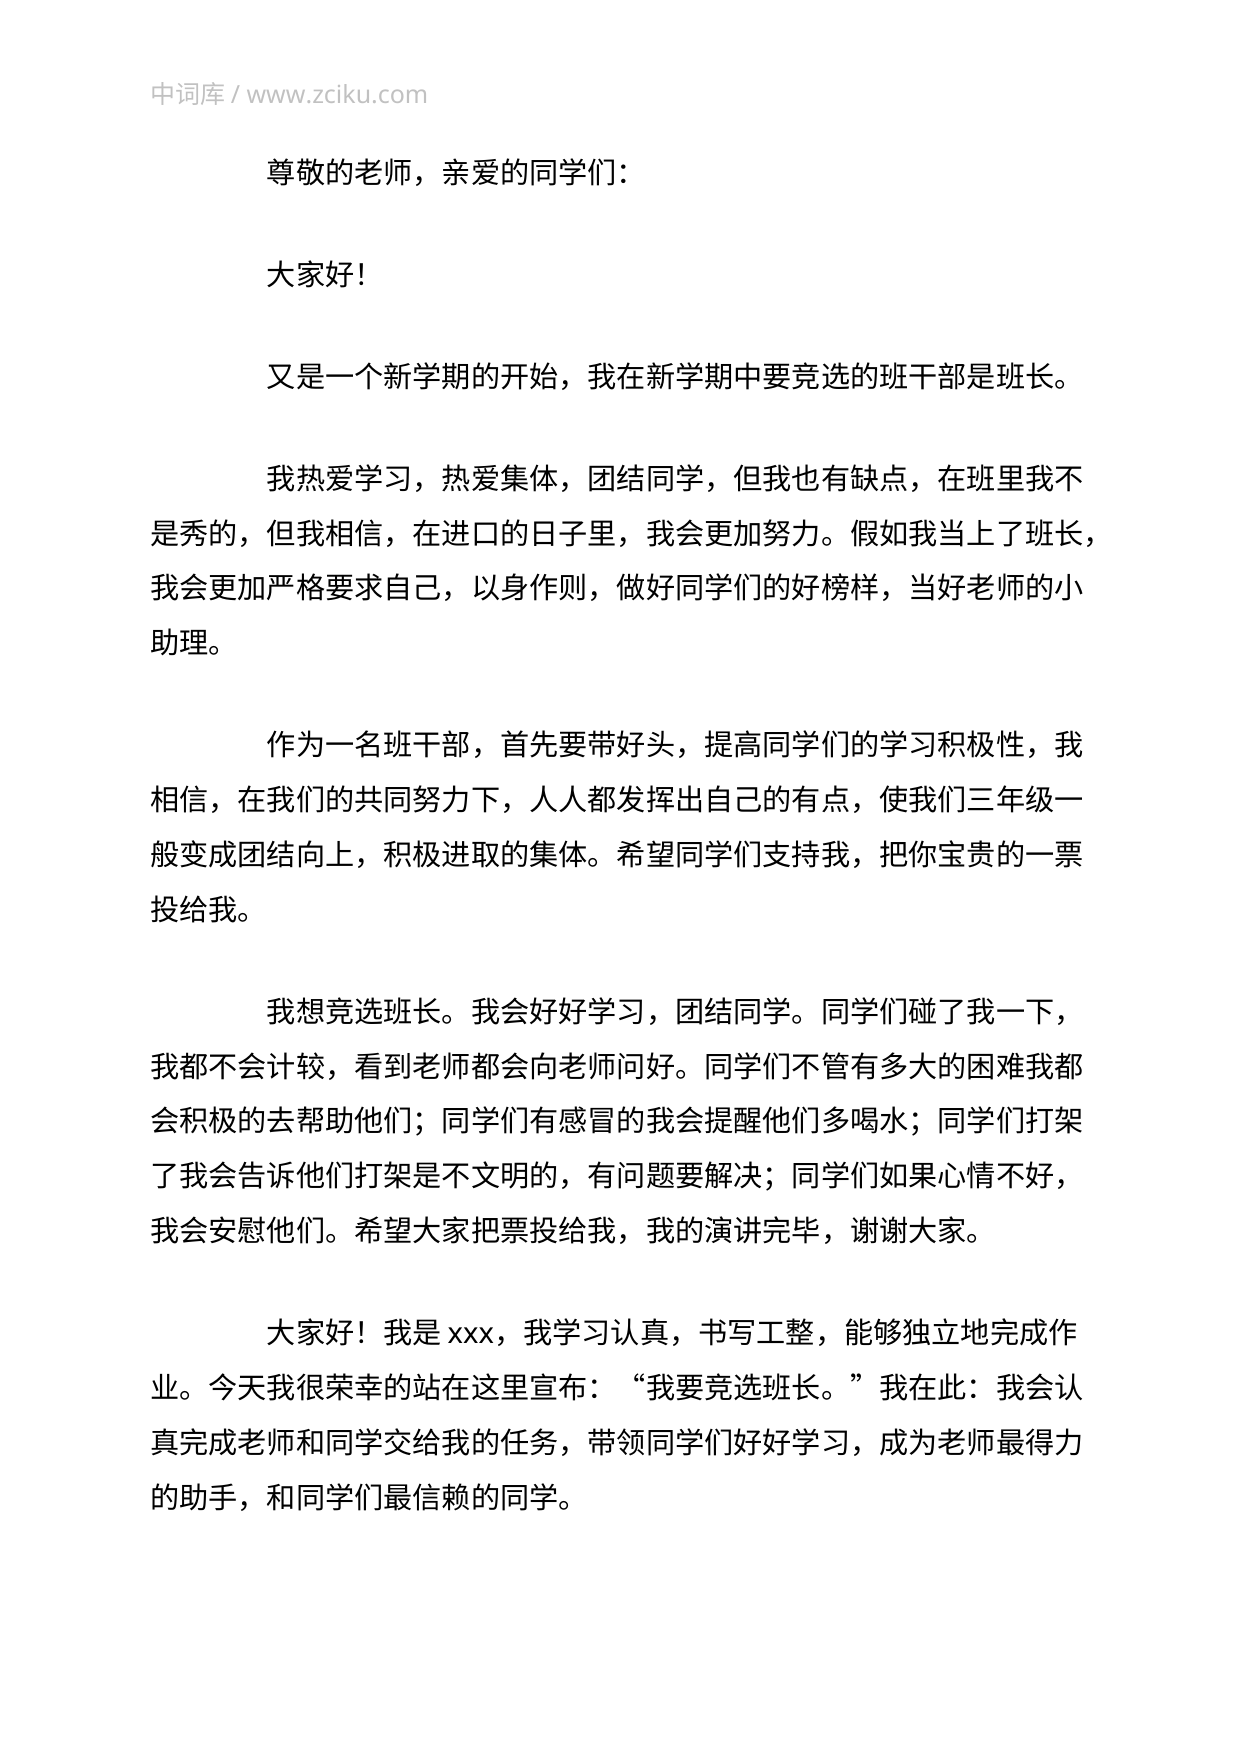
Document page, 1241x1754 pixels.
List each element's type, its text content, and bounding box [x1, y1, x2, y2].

text 作为一名班干部，首先要带好头，提高同学们的学习积极性，我相信，在我们的共同努力下，人人都发挥出自己的有点，使我们三年级一般变成团结向上，积极进取的集体。希望同学们支持我，把你宝贵的一票投给我。 [150, 722, 1090, 929]
text 大家好！我是xxx，我学习认真，书写工整，能够独立地完成作业。今天我很荣幸的站在这里宣布：“我要竞选班长。”我在此：我会认真完成老师和同学交给我的任务，带领同学们好好学习，成为老师最得力的助手，和同学们最信赖的同学。 [150, 1309, 1090, 1517]
text 我热爱学习，热爱集体，团结同学，但我也有缺点，在班里我不是秀的，但我相信，在进口的日子里，我会更加努力。假如我当上了班长，我会更加严格要求自己，以身作则，做好同学们的好榜样，当好老师的小助理。 [150, 455, 1090, 662]
text 我想竞选班长。我会好好学习，团结同学。同学们碰了我一下，我都不会计较，看到老师都会向老师问好。同学们不管有多大的困难我都会积极的去帮助他们；同学们有感冒的我会提醒他们多喝水；同学们打架了我会告诉他们打架是不文明的，有问题要解决；同学们如果心情不好，我会安慰他们。希望大家把票投给我，我的演讲完毕，谢谢大家。 [150, 988, 1090, 1250]
text 尊敬的老师，亲爱的同学们： [150, 150, 1090, 192]
text 大家好！ [150, 252, 1090, 294]
text 又是一个新学期的开始，我在新学期中要竞选的班干部是班长。 [150, 353, 1090, 396]
